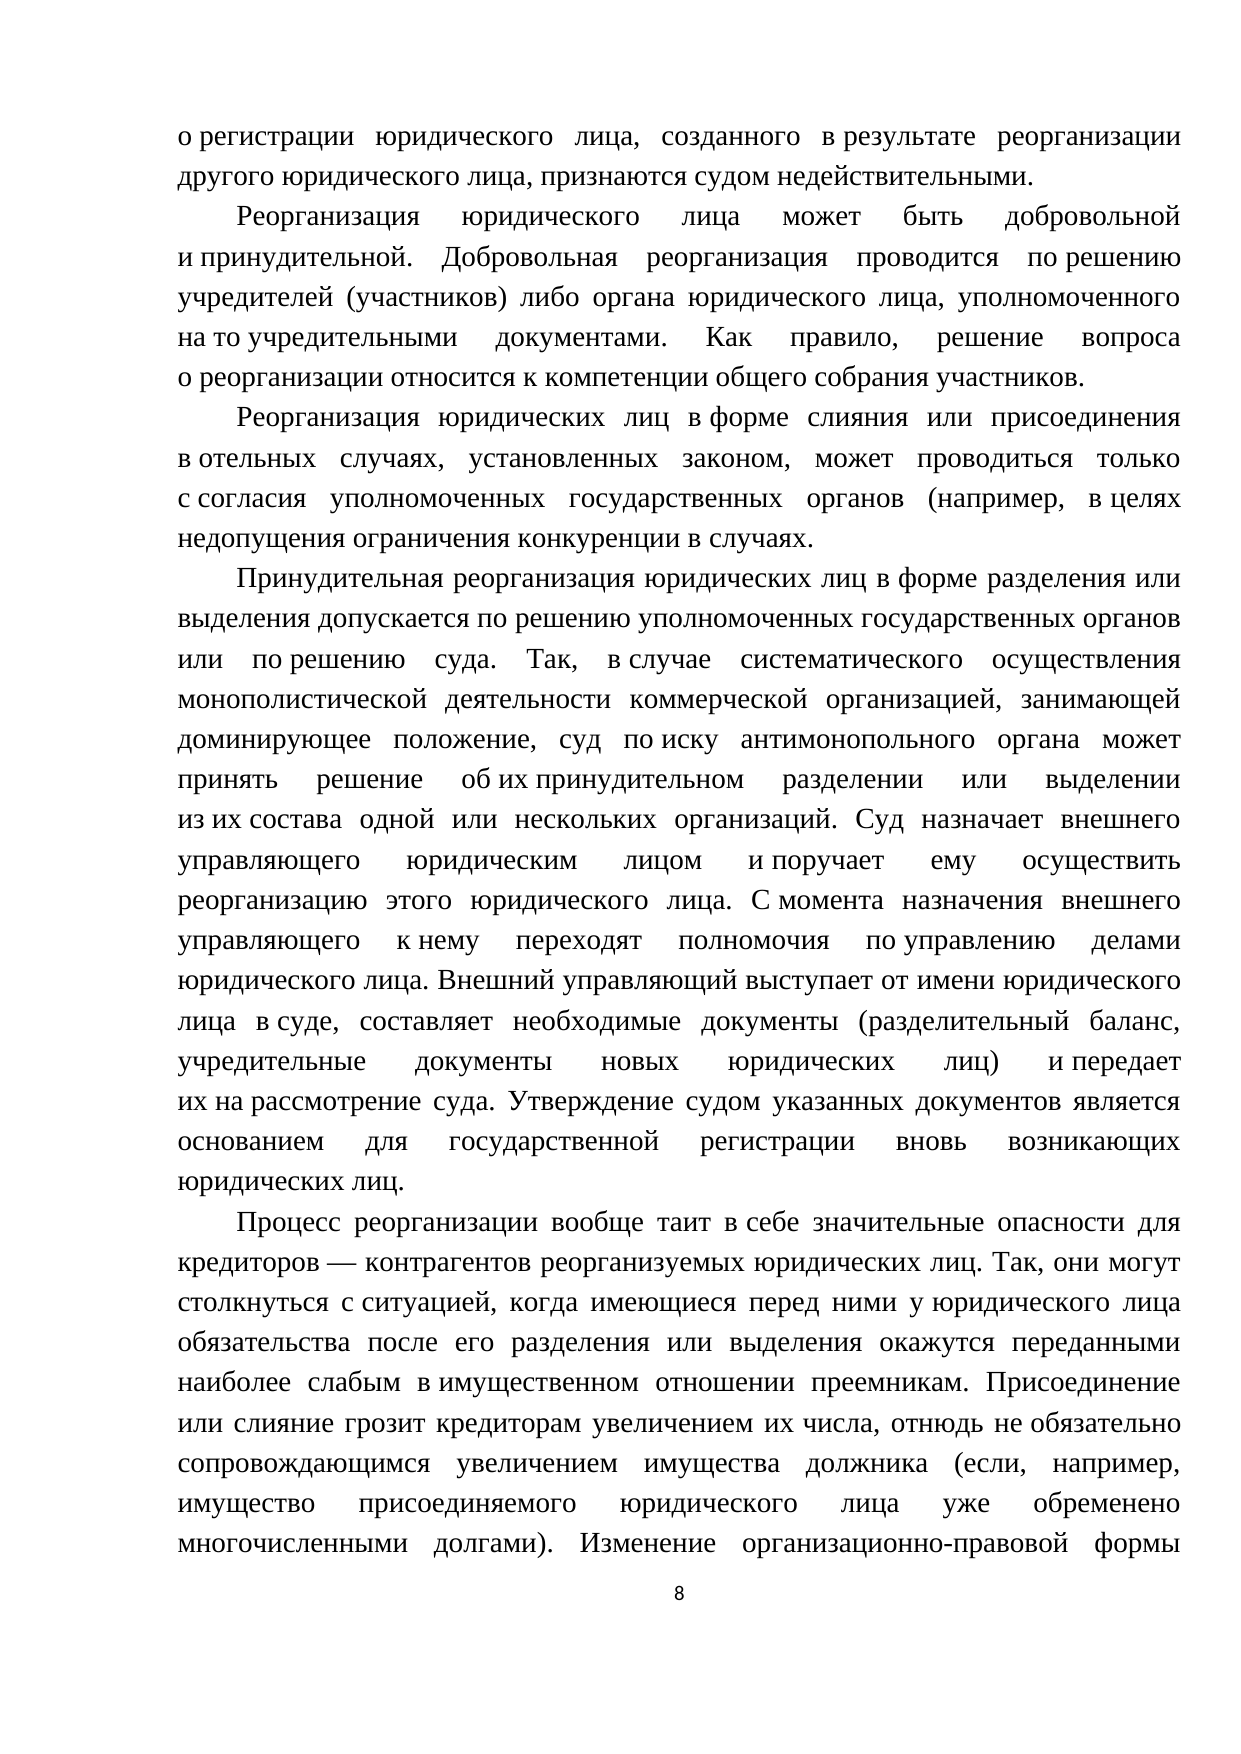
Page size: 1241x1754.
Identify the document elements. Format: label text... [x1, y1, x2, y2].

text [177, 118, 1181, 192]
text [177, 1204, 1181, 1559]
text Принудительная реорганизация юридических лиц в форме разделения или выделения допускается по решению уполномоченных государственных органов или по решению суда. Так, в случае систематического осуществления монополистической деятельности коммерческой организацией, занимающей доминирующее положение, суд по иску антимонопольного органа может принять решение об их принудительном разделении или выделении из их состава одной или нескольких организаций. Суд назначает внешнего управляющего юридическим лицом и поручает ему осуществить реорганизацию этого юридического лица. С момента назначения внешнего управляющего к нему переходят полномочия по управлению делами юридического лица. Внешний управляющий выступает от имени юридического лица в суде, составляет необходимые документы (разделительный баланс, учредительные документы новых юридических лиц) и передает их на рассмотрение суда. Утверждение судом указанных документов является основанием для государственной регистрации вновь возникающих юридических лиц. [177, 560, 1181, 1197]
text Реорганизация юридического лица может быть добровольной и принудительной. Добровольная реорганизация проводится по решению учредителей (участников) либо органа юридического лица, уполномоченного на то учредительными документами. Как правило, решение вопроса о реорганизации относится к компетенции общего собрания участников. [177, 198, 1181, 393]
text Реорганизация юридических лиц в форме слияния или присоединения в отельных случаях, установленных законом, может проводиться только с согласия уполномоченных государственных органов (например, в целях недопущения ограничения конкуренции в случаях. [177, 399, 1181, 554]
